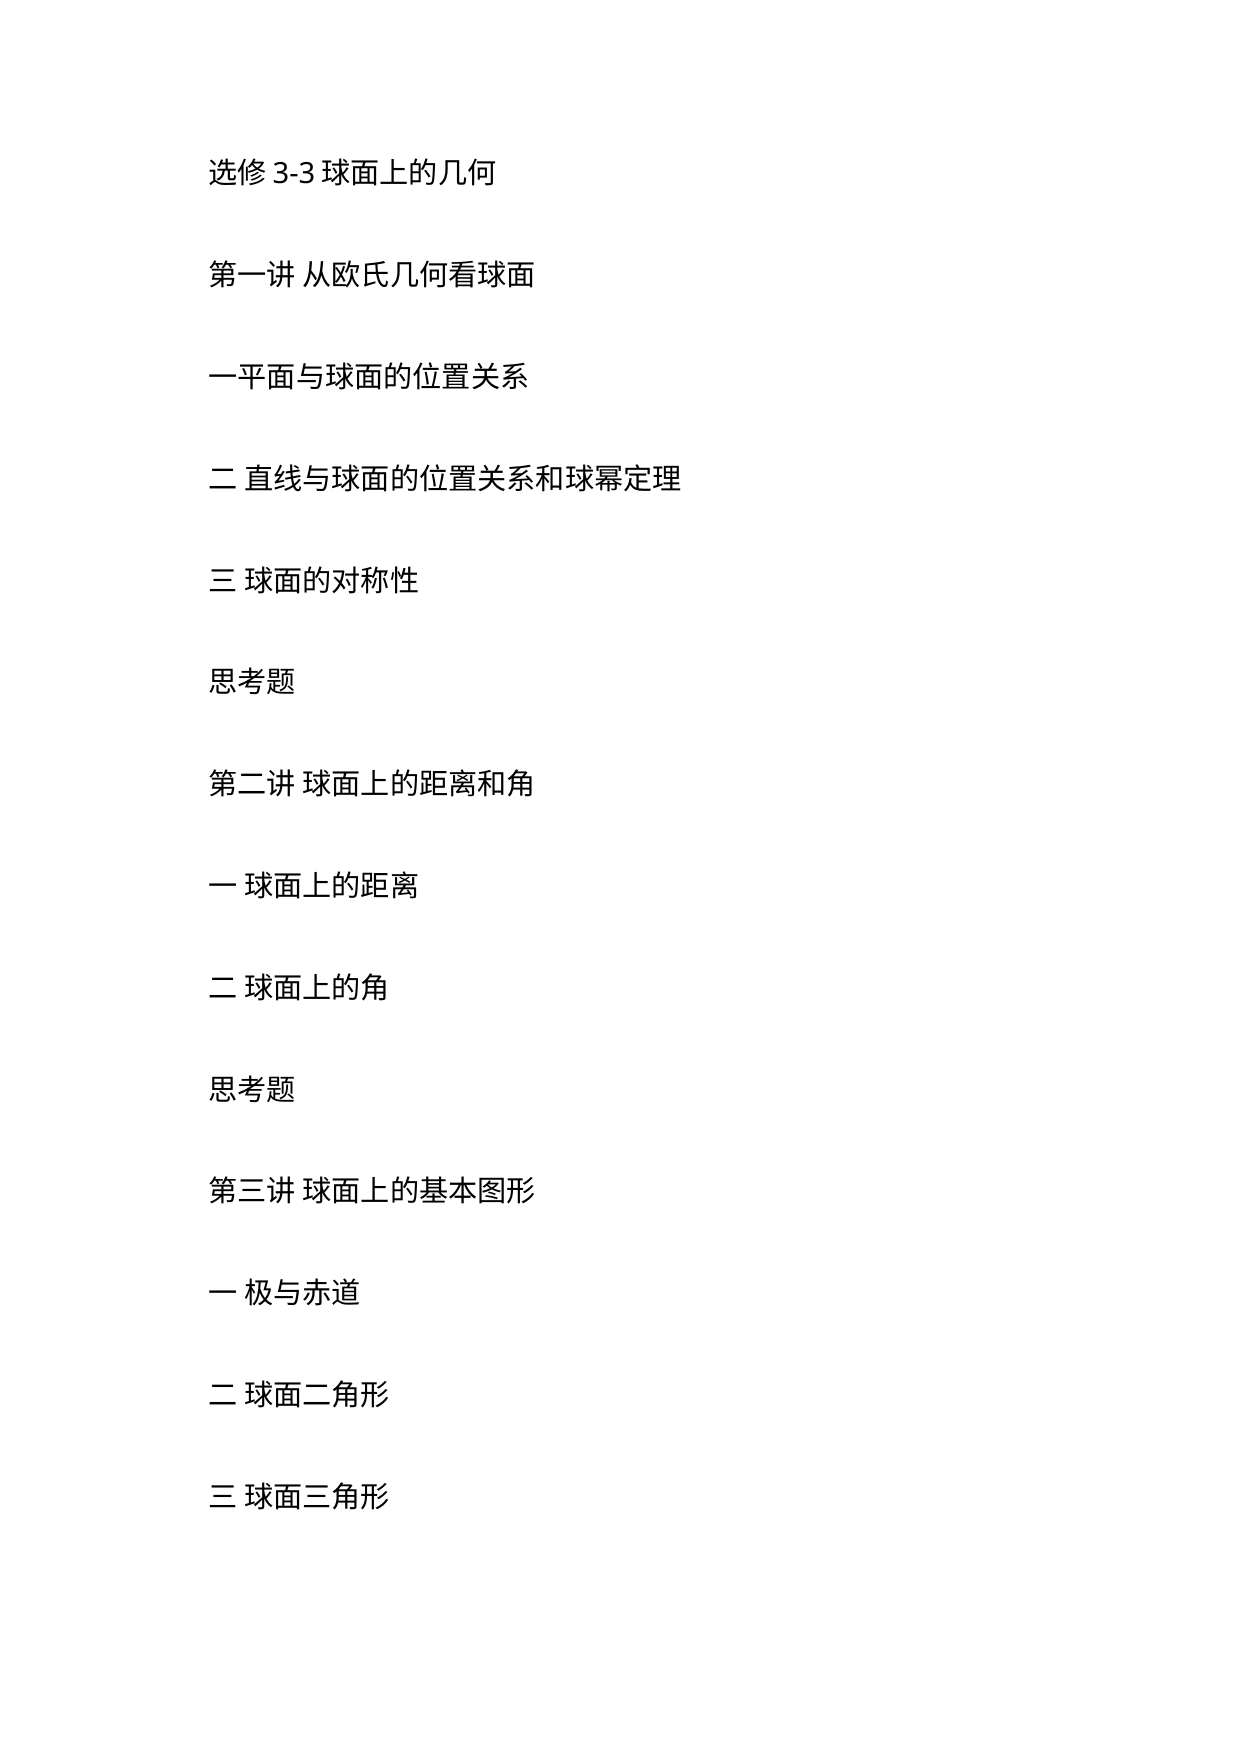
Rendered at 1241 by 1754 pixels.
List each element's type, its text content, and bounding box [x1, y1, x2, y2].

text 第二讲 球面上的距离和角 [150, 761, 1090, 803]
text 选修3-3球面上的几何 [150, 150, 1090, 192]
text 三 球面三角形 [150, 1473, 1090, 1516]
text 第一讲 从欧氏几何看球面 [150, 252, 1090, 294]
text 思考题 [150, 1066, 1090, 1108]
text 思考题 [150, 659, 1090, 701]
text 一 极与赤道 [150, 1270, 1090, 1312]
text 二 球面上的角 [150, 964, 1090, 1007]
text 第三讲 球面上的基本图形 [150, 1168, 1090, 1210]
text 一平面与球面的位置关系 [150, 354, 1090, 396]
text 一 球面上的距离 [150, 863, 1090, 905]
text 二 球面二角形 [150, 1371, 1090, 1414]
text 三 球面的对称性 [150, 557, 1090, 599]
text 二 直线与球面的位置关系和球幂定理 [150, 456, 1090, 498]
